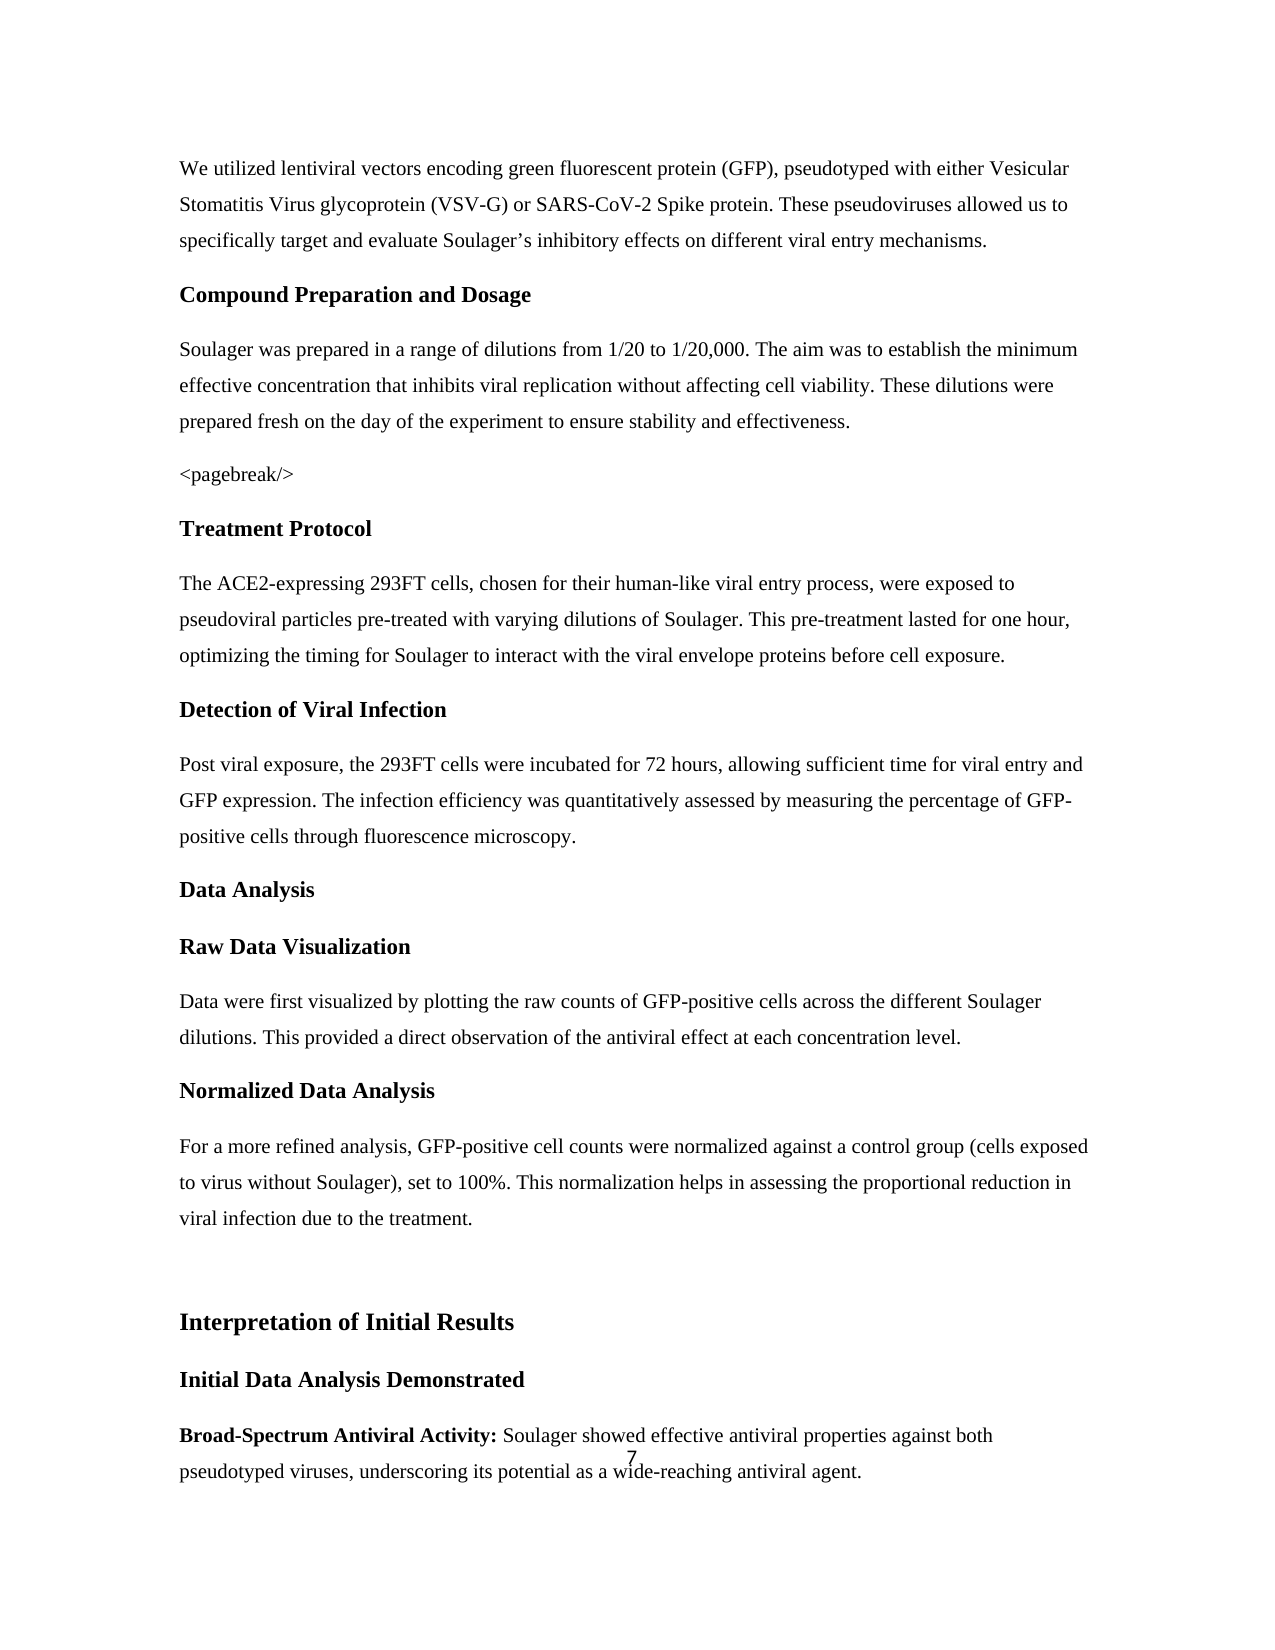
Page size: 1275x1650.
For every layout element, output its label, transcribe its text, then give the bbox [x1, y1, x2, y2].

subtitle Initial Data Analysis Demonstrated [179, 1366, 1096, 1393]
subtitle Data Analysis [179, 877, 1096, 903]
text Broad-Spectrum Antiviral Activity: Soulager showed effective antiviral properties against both pseudotyped viruses, underscoring its potential as a wide-reaching antiviral agent. [179, 1423, 1096, 1483]
subtitle Treatment Protocol [179, 515, 1096, 541]
text The ACE2-expressing 293FT cells, chosen for their human-like viral entry process, were exposed to pseudoviral particles pre-treated with varying dilutions of Soulager. This pre-treatment lasted for one hour, optimizing the timing for Soulager to interact with the viral envelope proteins before cell exposure. [179, 571, 1096, 667]
subtitle Detection of Viral Infection [179, 696, 1096, 722]
text Post viral exposure, the 293FT cells were incubated for 72 hours, allowing sufficient time for viral entry and GFP expression. The infection efficiency was quantitatively assessed by measuring the percentage of GFP-positive cells through fluorescence microscopy. [179, 752, 1096, 848]
subtitle Raw Data Visualization [179, 933, 1096, 959]
text Soulager was prepared in a range of dilutions from 1/20 to 1/20,000. The aim was to establish the minimum effective concentration that inhibits viral replication without affecting cell viability. These dilutions were prepared fresh on the day of the experiment to ensure stability and effectiveness. [179, 337, 1096, 433]
text For a more refined analysis, GFP-positive cell counts were normalized against a control group (cells exposed to virus without Soulager), set to 100%. This normalization helps in assessing the proportional reduction in viral infection due to the treatment. [179, 1134, 1096, 1230]
text We utilized lentiviral vectors encoding green fluorescent protein (GFP), pseudotyped with either Vesicular Stomatitis Virus glycoprotein (VSV-G) or SARS-CoV-2 Spike protein. These pseudoviruses allowed us to specifically target and evaluate Soulager’s inhibitory effects on different viral entry mechanisms. [179, 156, 1096, 252]
subtitle Compound Preparation and Dosage [179, 281, 1096, 307]
text Data were first visualized by plotting the raw counts of GFP-positive cells across the different Soulager dilutions. This provided a direct observation of the antiviral effect at each concentration level. [179, 989, 1096, 1049]
subtitle Interpretation of Initial Results [179, 1307, 1096, 1335]
subtitle Normalized Data Analysis [179, 1078, 1096, 1104]
text <pagebreak/> [179, 462, 1096, 486]
